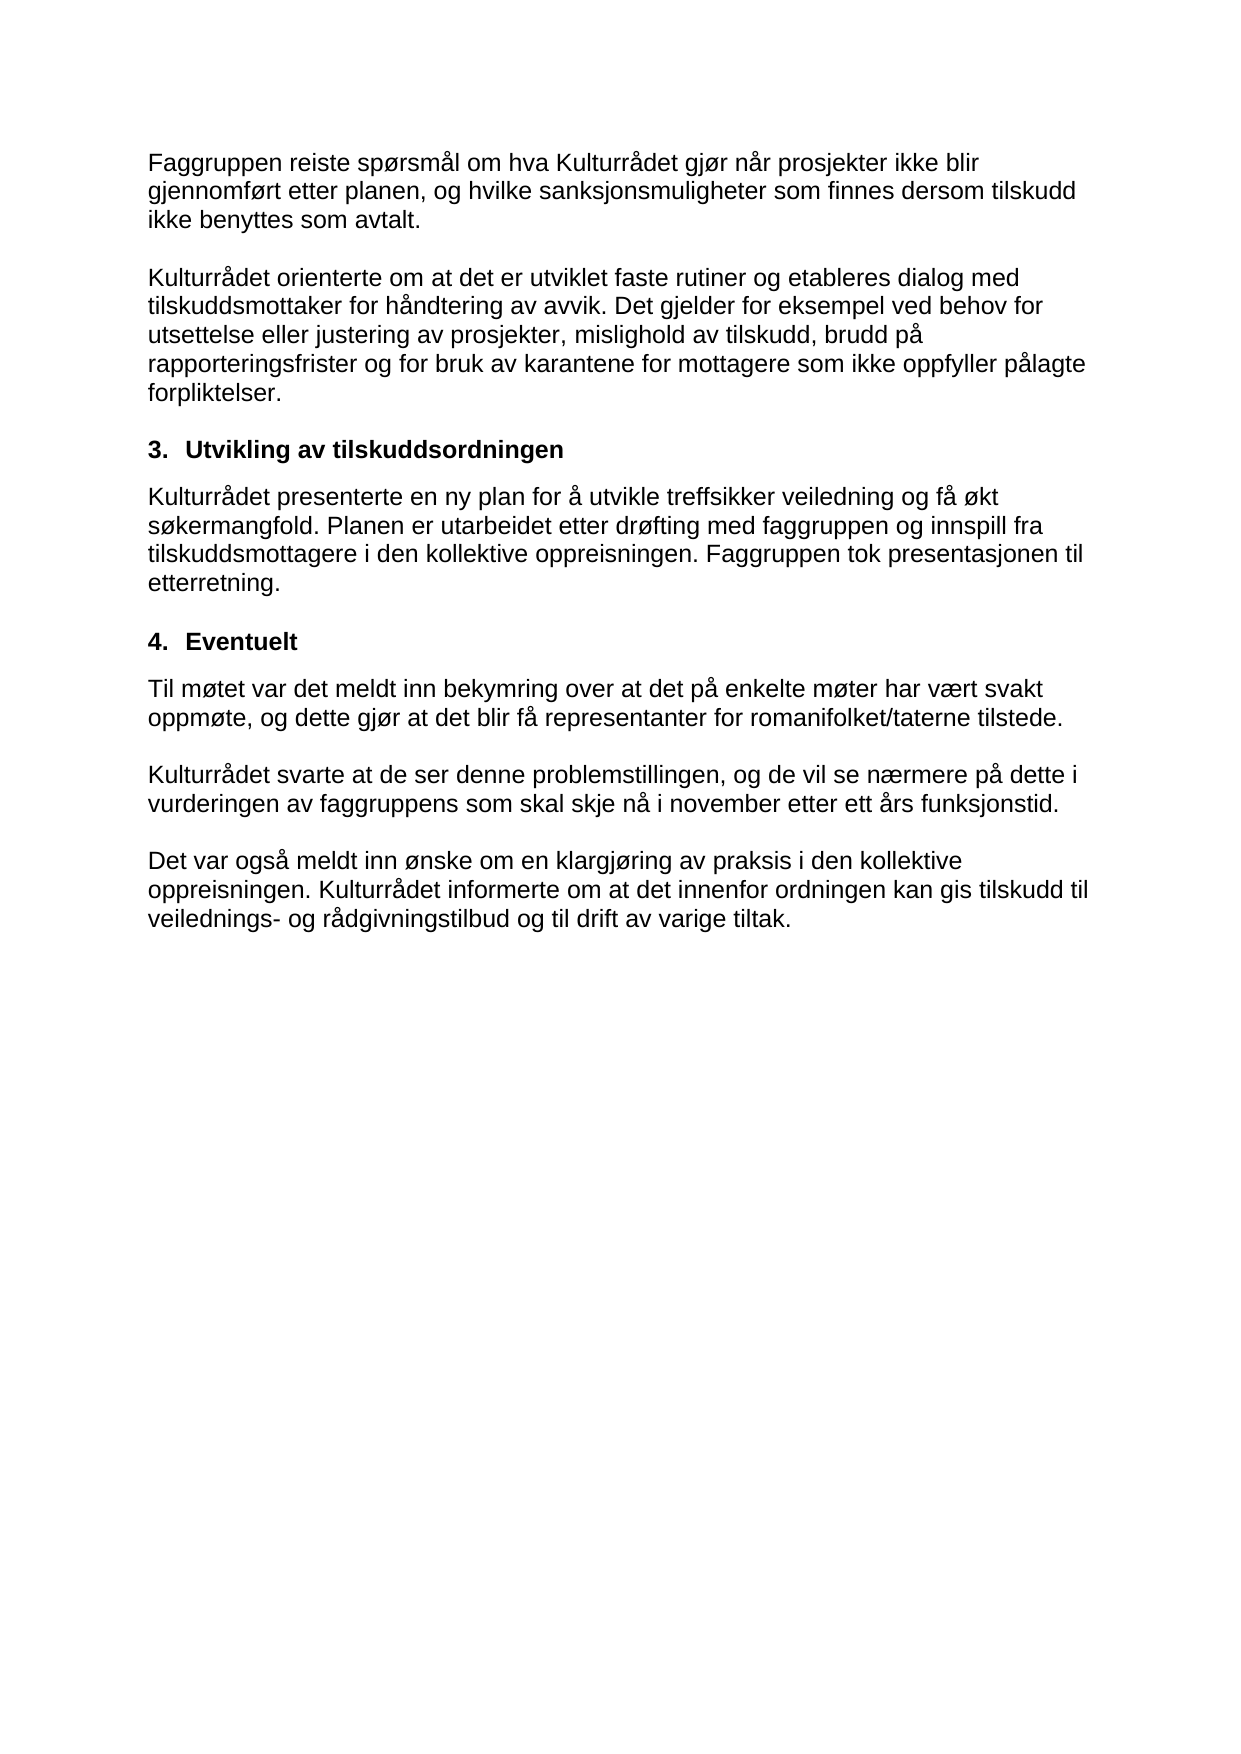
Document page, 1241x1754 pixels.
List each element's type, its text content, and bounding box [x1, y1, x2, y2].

list Utvikling av tilskuddsordningen [148, 435, 1093, 464]
text Det var også meldt inn ønske om en klargjøring av praksis i den kollektive oppreisningen. Kulturrådet informerte om at det innenfor ordningen kan gis tilskudd til veilednings- og rådgivningstilbud og til drift av varige tiltak. [148, 846, 1093, 932]
text Kulturrådet presenterte en ny plan for å utvikle treffsikker veiledning og få økt søkermangfold. Planen er utarbeidet etter drøfting med faggruppen og innspill fra tilskuddsmottagere i den kollektive oppreisningen. Faggruppen tok presentasjonen til etterretning. [148, 482, 1093, 597]
text Kulturrådet orienterte om at det er utviklet faste rutiner og etableres dialog med tilskuddsmottaker for håndtering av avvik. Det gjelder for eksempel ved behov for utsettelse eller justering av prosjekter, mislighold av tilskudd, brudd på rapporteringsfrister og for bruk av karantene for mottagere som ikke oppfyller pålagte forpliktelser. [148, 263, 1093, 406]
text Kulturrådet svarte at de ser denne problemstillingen, og de vil se nærmere på dette i vurderingen av faggruppens som skal skje nå i november etter ett års funksjonstid. [148, 760, 1093, 817]
text Faggruppen reiste spørsmål om hva Kulturrådet gjør når prosjekter ikke blir gjennomført etter planen, og hvilke sanksjonsmuligheter som finnes dersom tilskudd ikke benyttes som avtalt. [148, 148, 1093, 234]
list Eventuelt [148, 627, 1093, 656]
text Til møtet var det meldt inn bekymring over at det på enkelte møter har vært svakt oppmøte, og dette gjør at det blir få representanter for romanifolket/taterne tilstede. [148, 674, 1093, 731]
